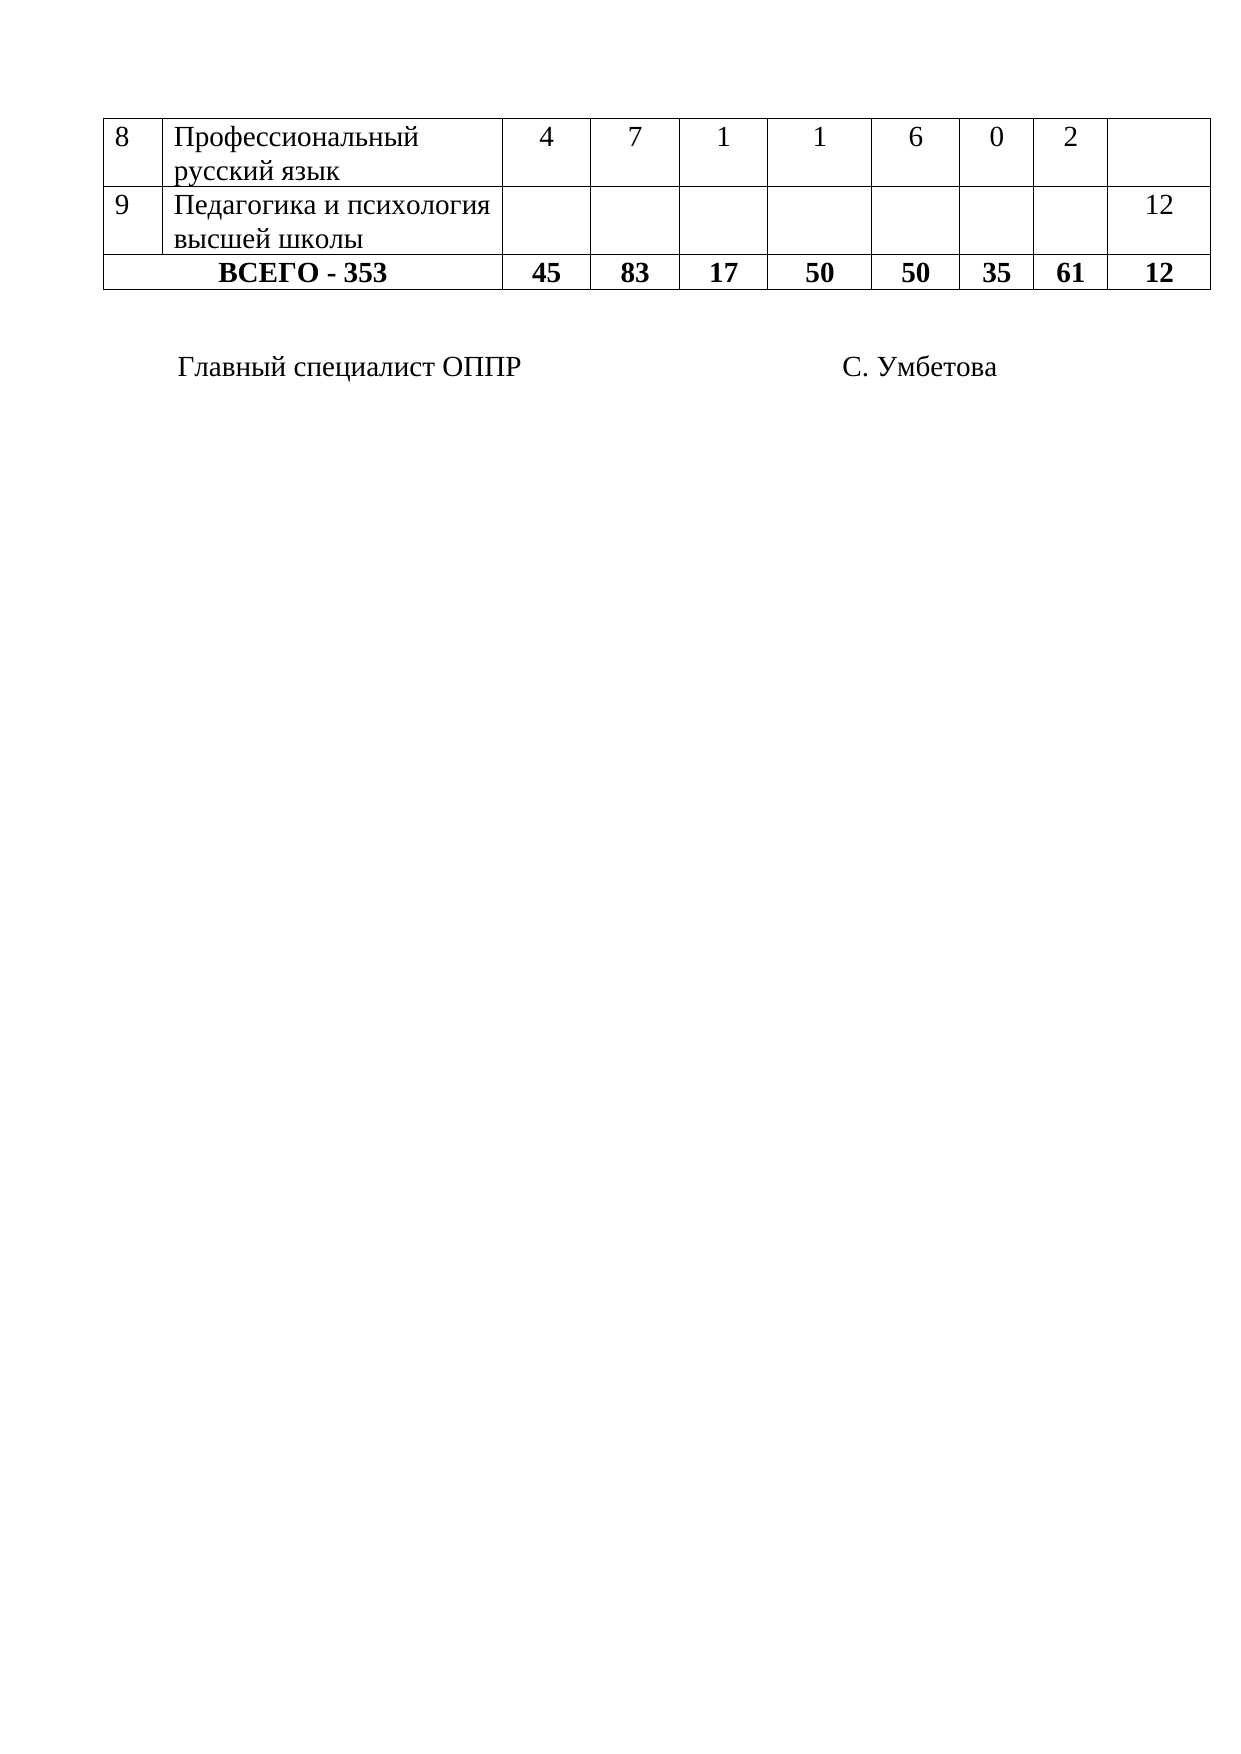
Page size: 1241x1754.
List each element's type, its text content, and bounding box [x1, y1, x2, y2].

table_cell 50 [872, 255, 959, 289]
table_cell 12 [1108, 187, 1210, 254]
table_cell [680, 187, 767, 254]
table_cell 35 [960, 255, 1033, 289]
table_cell 1 [680, 119, 767, 186]
table_cell 1 [768, 119, 871, 186]
table_cell 50 [768, 255, 871, 289]
table_cell Педагогика и психология высшей школы [163, 187, 502, 254]
table_cell 2 [1034, 119, 1107, 186]
table_cell 45 [503, 255, 590, 289]
table_cell 6 [872, 119, 959, 186]
table_cell Профессиональный русский язык [163, 119, 502, 186]
table_cell 0 [960, 119, 1033, 186]
table_cell [1034, 187, 1107, 254]
table_cell [1108, 119, 1210, 186]
table_cell 61 [1034, 255, 1107, 289]
table_cell [960, 187, 1033, 254]
table_cell 12 [1108, 255, 1210, 289]
table_cell [503, 187, 590, 254]
table_cell [768, 187, 871, 254]
table_cell 9 [104, 187, 162, 254]
table_cell 4 [503, 119, 590, 186]
table_cell 8 [104, 119, 162, 186]
table_cell [591, 187, 679, 254]
table_cell [872, 187, 959, 254]
table_cell 17 [680, 255, 767, 289]
table_cell 7 [591, 119, 679, 186]
table_cell ВСЕГО - 353 [104, 255, 502, 289]
text Главный специалист ОППР С. Умбетова [177, 349, 1152, 383]
table_cell 83 [591, 255, 679, 289]
